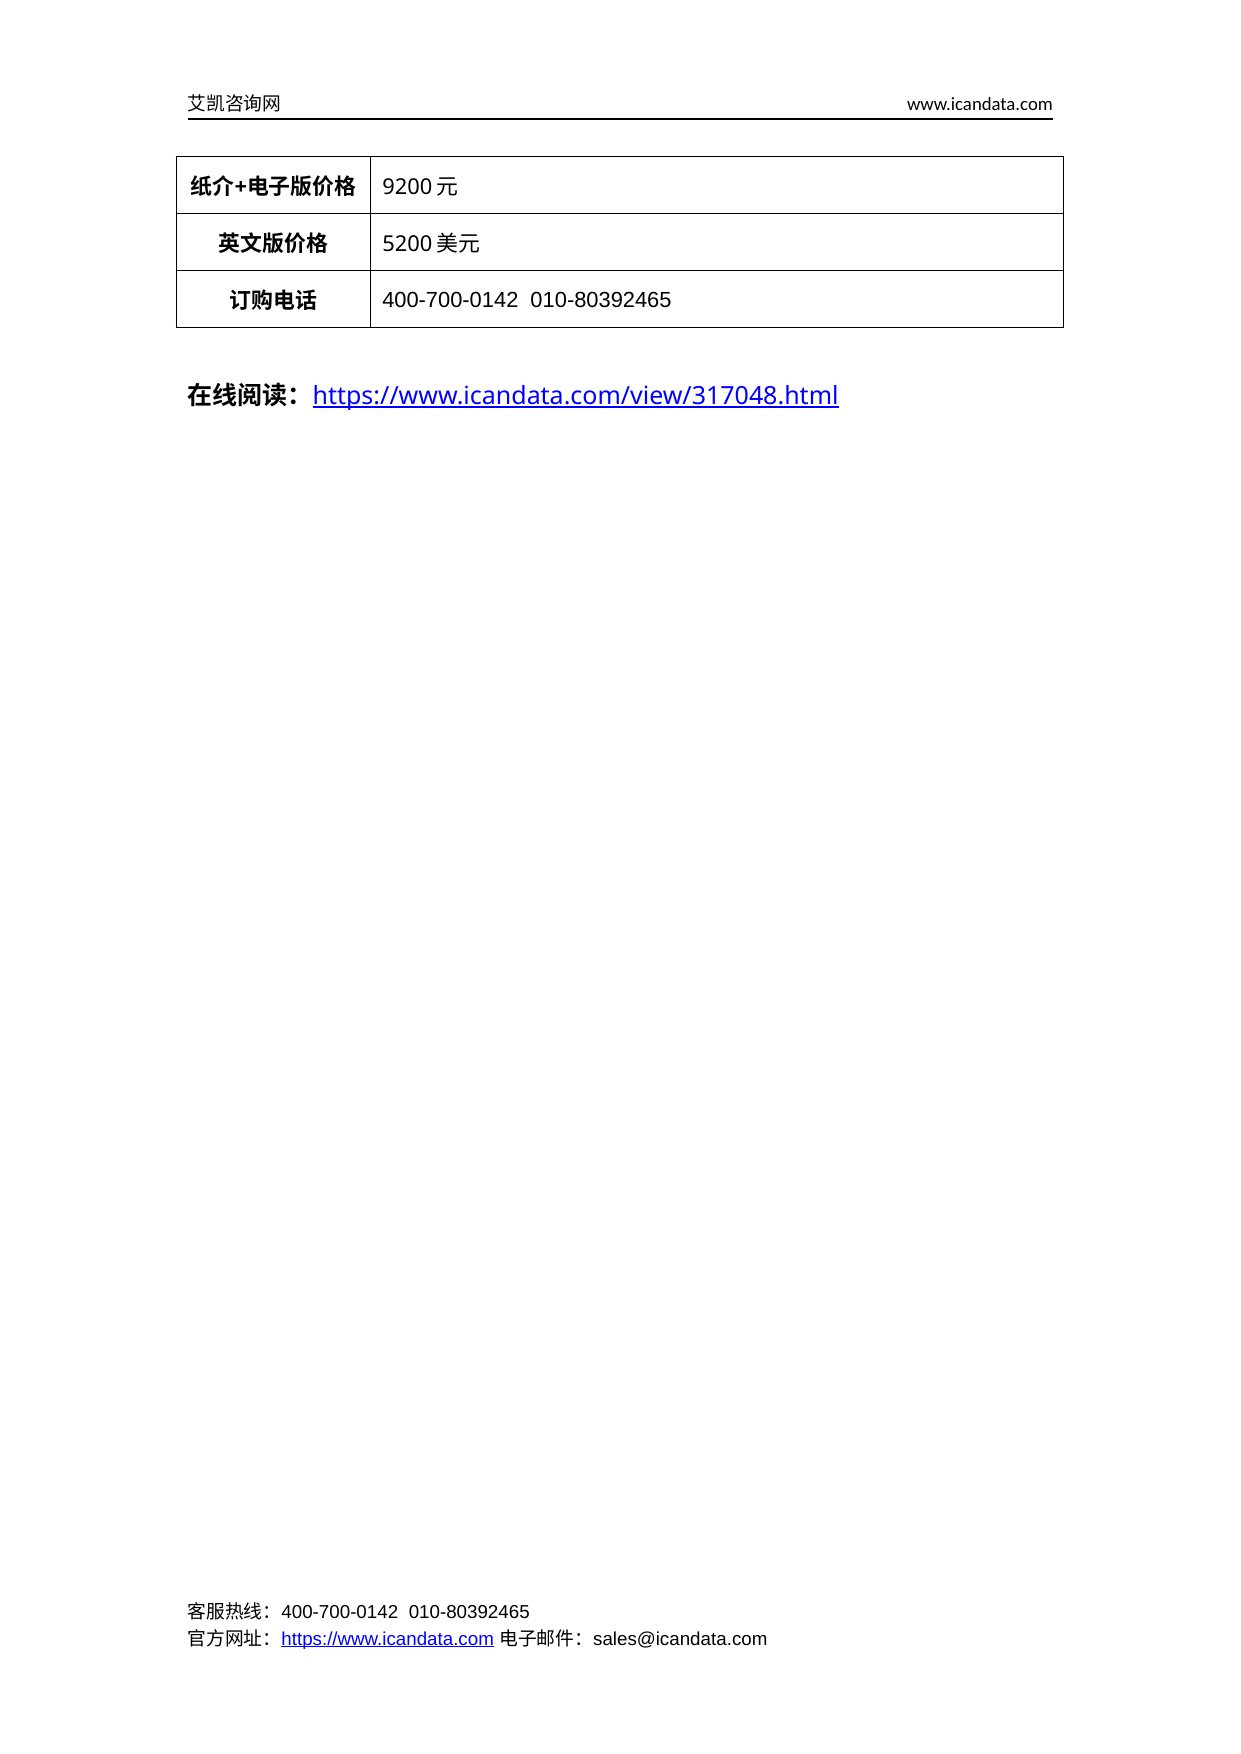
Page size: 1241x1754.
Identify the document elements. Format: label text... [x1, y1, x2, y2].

table_cell 订购电话 [177, 271, 370, 327]
text 在线阅读：https://www.icandata.com/view/317048.html [187, 361, 1053, 426]
table_cell 英文版价格 [177, 214, 370, 270]
table_cell 5200美元 [371, 214, 1063, 270]
table_cell 9200元 [371, 157, 1063, 213]
table_cell 400-700-0142 010-80392465 [371, 271, 1063, 327]
table_cell 纸介+电子版价格 [177, 157, 370, 213]
